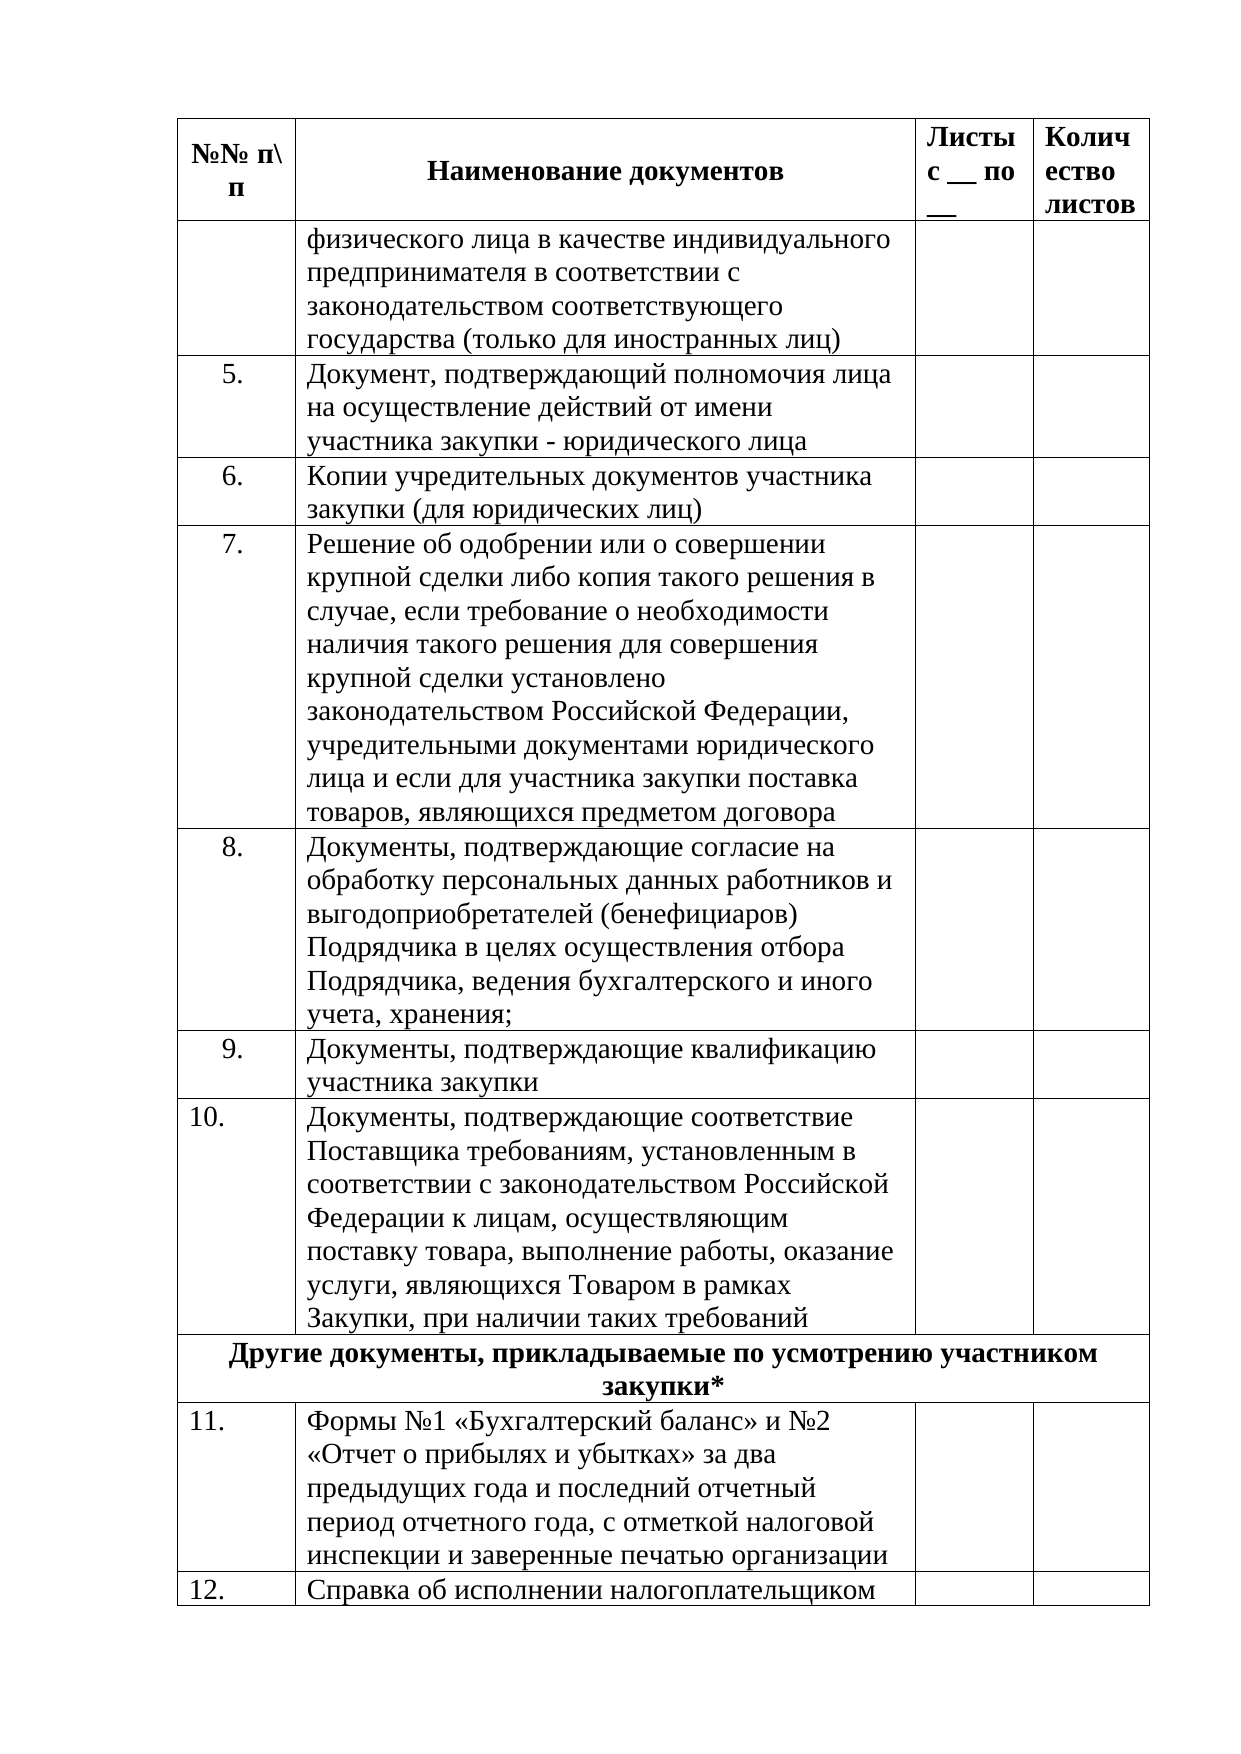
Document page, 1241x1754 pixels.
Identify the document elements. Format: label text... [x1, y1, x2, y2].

table_cell [1034, 1572, 1149, 1605]
table_cell Другие документы, прикладываемые по усмотрению участником закупки* [178, 1335, 1149, 1402]
table_cell [1034, 458, 1149, 525]
table_cell [1034, 526, 1149, 828]
table_cell [178, 1572, 295, 1605]
table_cell [916, 458, 1033, 525]
table_cell [1034, 829, 1149, 1030]
table_cell [178, 221, 295, 355]
table_cell [916, 1031, 1033, 1098]
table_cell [296, 1572, 915, 1605]
table_cell [1034, 1031, 1149, 1098]
table_cell [916, 1099, 1033, 1334]
table_header №№ п\п [178, 119, 295, 220]
table_cell [916, 829, 1033, 1030]
table_cell [178, 356, 295, 457]
table_cell Документы, подтверждающие согласие на обработку персональных данных работников и выгодоприобретателей (бенефициаров) Подрядчика в целях осуществления отбора Подрядчика, ведения бухгалтерского и иного учета, хранения; [296, 829, 915, 1030]
table_header Листы с __ по __ [916, 119, 1033, 220]
table_cell [916, 1403, 1033, 1571]
table_cell [916, 526, 1033, 828]
table_cell [916, 221, 1033, 355]
table_header Количество листов [1034, 119, 1149, 220]
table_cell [296, 221, 915, 355]
table_cell [178, 1031, 295, 1098]
table_cell [1034, 221, 1149, 355]
table_header Наименование документов [296, 119, 915, 220]
table_cell [1034, 356, 1149, 457]
table_cell [1034, 1403, 1149, 1571]
table_cell [916, 1572, 1033, 1605]
table_cell Документы, подтверждающие соответствие Поставщика требованиям, установленным в соответствии с законодательством Российской Федерации к лицам, осуществляющим поставку товара, выполнение работы, оказание услуги, являющихся Товаром в рамках Закупки, при наличии таких требований [296, 1099, 915, 1334]
table_cell Документ, подтверждающий полномочия лица на осуществление действий от имени участника закупки - юридического лица [296, 356, 915, 457]
table_cell Решение об одобрении или о совершении крупной сделки либо копия такого решения в случае, если требование о необходимости наличия такого решения для совершения крупной сделки установлено законодательством Российской Федерации, учредительными документами юридического лица и если для участника закупки поставка товаров, являющихся предметом договора [296, 526, 915, 828]
table_cell [916, 356, 1033, 457]
table_cell Документы, подтверждающие квалификацию участника закупки [296, 1031, 915, 1098]
table_cell [178, 1403, 295, 1571]
table_cell Копии учредительных документов участника закупки (для юридических лиц) [296, 458, 915, 525]
table_cell [178, 1099, 295, 1334]
table_cell [1034, 1099, 1149, 1334]
table_cell [178, 526, 295, 828]
table_cell [178, 458, 295, 525]
table_cell Формы №1 «Бухгалтерский баланс» и №2 «Отчет о прибылях и убытках» за два предыдущих года и последний отчетный период отчетного года, с отметкой налоговой инспекции и заверенные печатью организации [296, 1403, 915, 1571]
table_cell [178, 829, 295, 1030]
